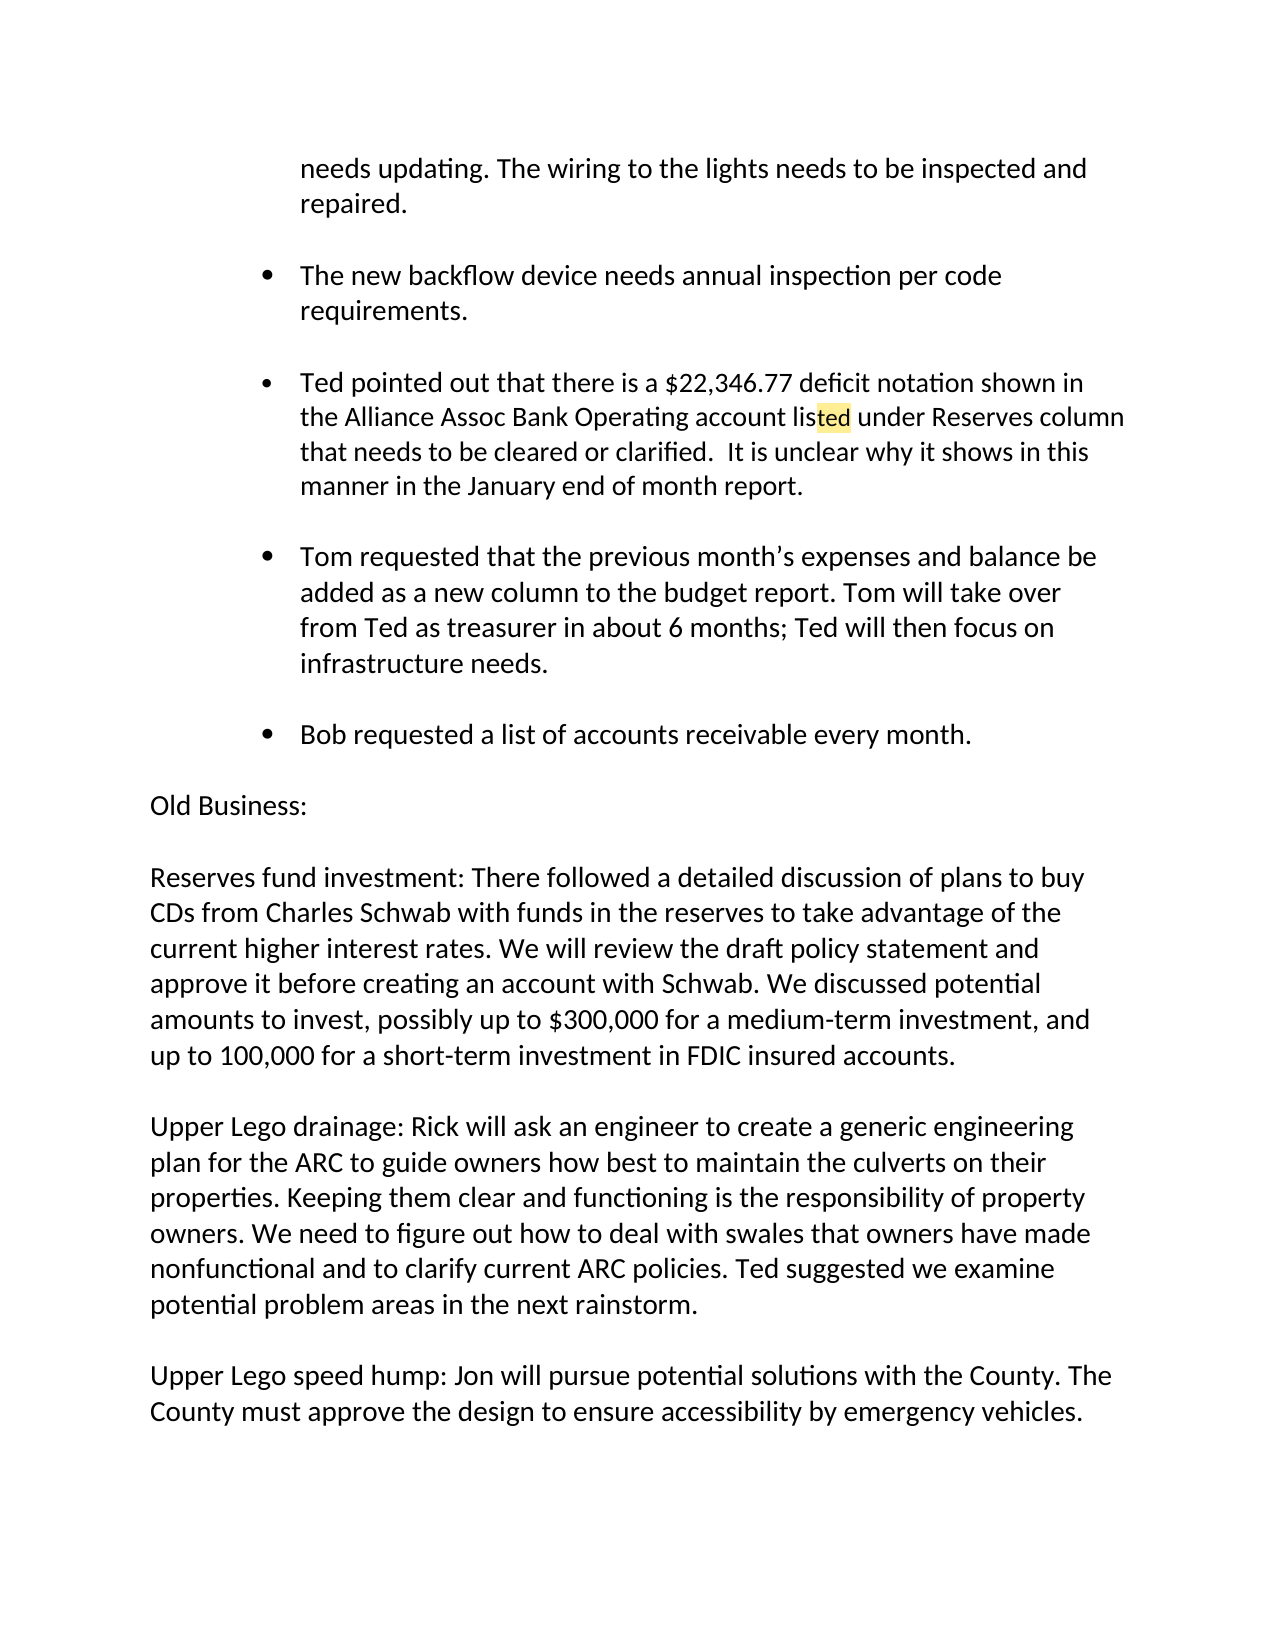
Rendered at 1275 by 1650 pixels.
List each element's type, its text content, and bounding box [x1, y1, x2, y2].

text Reserves fund investment: There followed a detailed discussion of plans to buy CDs from Charles Schwab with funds in the reserves to take advantage of the current higher interest rates. We will review the draft policy statement and approve it before creating an account with Schwab. We discussed potential amounts to invest, possibly up to $300,000 for a medium-term investment, and up to 100,000 for a short-term investment in FDIC insured accounts. [150, 859, 1125, 1072]
list The new backflow device needs annual inspection per code requirements. [262, 257, 1125, 328]
list Bob requested a list of accounts receivable every month. [262, 716, 1125, 752]
text Old Business: [150, 787, 1125, 823]
list Tom requested that the previous month’s expenses and balance be added as a new column to the budget report. Tom will take over from Ted as treasurer in about 6 months; Ted will then focus on infrastructure needs. [262, 538, 1125, 681]
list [262, 150, 1125, 221]
text Upper Lego speed hump: Jon will pursue potential solutions with the County. The County must approve the design to ensure accessibility by emergency vehicles. [150, 1357, 1125, 1429]
text Upper Lego drainage: Rick will ask an engineer to create a generic engineering plan for the ARC to guide owners how best to maintain the culverts on their properties. Keeping them clear and functioning is the responsibility of property owners. We need to figure out how to deal with swales that owners have made nonfunctional and to clarify current ARC policies. Ted suggested we examine potential problem areas in the next rainstorm. [150, 1108, 1125, 1322]
list Ted pointed out that there is a $22,346.77 deficit notation shown in the Alliance Assoc Bank Operating account listed under Reserves column that needs to be cleared or clarified. It is unclear why it shows in this manner in the January end of month report. [262, 364, 1125, 502]
